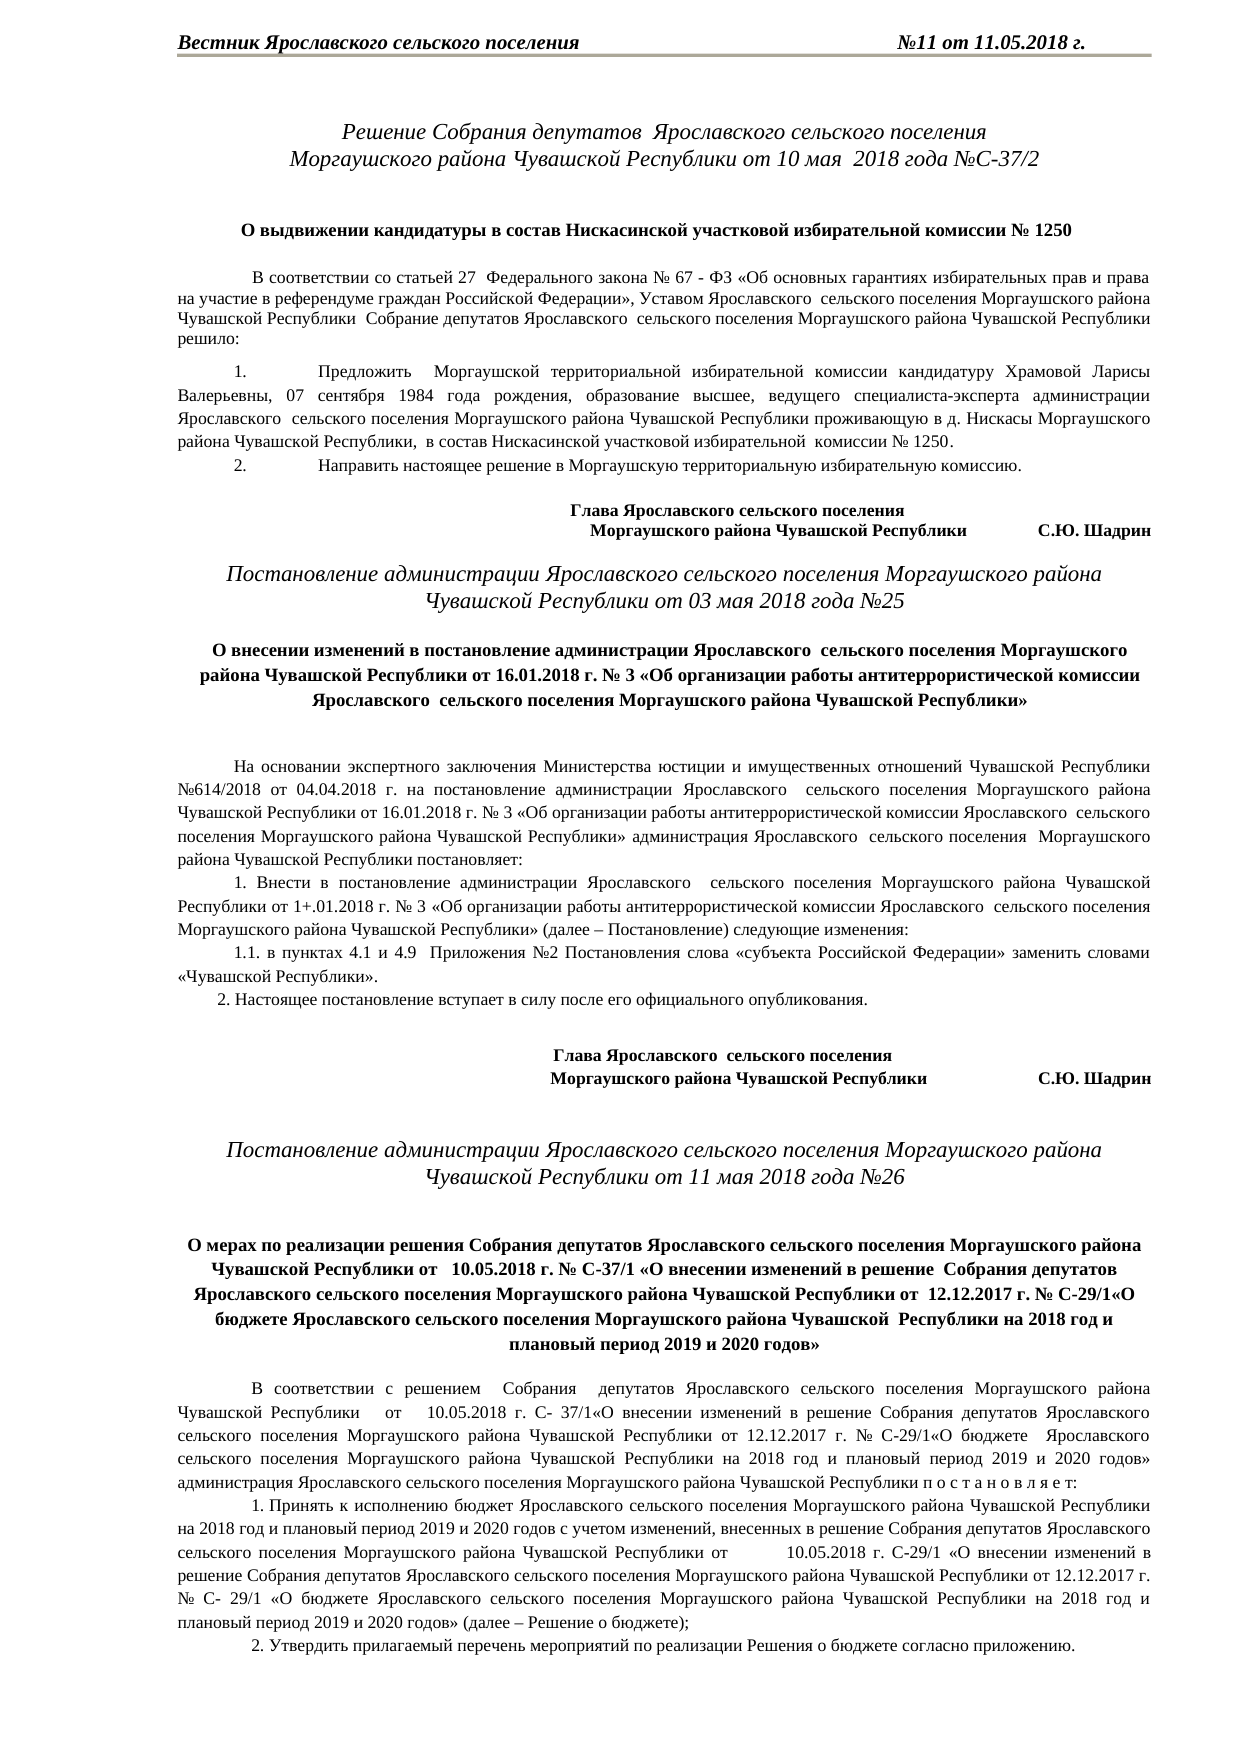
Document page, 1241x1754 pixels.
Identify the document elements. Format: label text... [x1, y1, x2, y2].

text Глава Ярославского сельского поселения [177, 1044, 1152, 1065]
text Моргаушского района Чувашской Республики от 10 мая 2018 года №С-37/2 [177, 144, 1152, 171]
text О мерах по реализации решения Собрания депутатов Ярославского сельского поселения Моргаушского района Чувашской Республики от 10.05.2018 г. № С-37/1 «О внесении изменений в решение Собрания депутатов Ярославского сельского поселения Моргаушского района Чувашской Республики от 12.12.2017 г. № С-29/1«О бюджете Ярославского сельского поселения Моргаушского района Чувашской Республики на 2018 год и плановый период 2019 и 2020 годов» [177, 1233, 1152, 1354]
text 2. Настоящее постановление вступает в силу после его официального опубликования. [177, 989, 1152, 1009]
text В соответствии со статьей 27 Федерального закона № 67 - ФЗ «Об основных гарантиях избирательных прав и права на участие в референдуме граждан Российской Федерации», Уставом Ярославского сельского поселения Моргаушского района Чувашской Республики Собрание депутатов Ярославского сельского поселения Моргаушского района Чувашской Республики решило: [177, 267, 1152, 348]
text Моргаушского района Чувашской Республики С.Ю. Шадрин [177, 1068, 1152, 1088]
text Глава Ярославского сельского поселения [177, 499, 1152, 520]
text 1. Принять к исполнению бюджет Ярославского сельского поселения Моргаушского района Чувашской Республики на 2018 год и плановый период 2019 и 2020 годов с учетом изменений, внесенных в решение Собрания депутатов Ярославского сельского поселения Моргаушского района Чувашской Республики от 10.05.2018 г. С-29/1 «О внесении изменений в решение Собрания депутатов Ярославского сельского поселения Моргаушского района Чувашской Республики от 12.12.2017 г. № С- 29/1 «О бюджете Ярославского сельского поселения Моргаушского района Чувашской Республики на 2018 год и плановый период 2019 и 2020 годов» (далее – Решение о бюджете); [177, 1495, 1152, 1632]
text На основании экспертного заключения Министерства юстиции и имущественных отношений Чувашской Республики №614/2018 от 04.04.2018 г. на постановление администрации Ярославского сельского поселения Моргаушского района Чувашской Республики от 16.01.2018 г. № 3 «Об организации работы антитеррористической комиссии Ярославского сельского поселения Моргаушского района Чувашской Республики» администрация Ярославского сельского поселения Моргаушского района Чувашской Республики постановляет: [177, 756, 1152, 869]
list Предложить Моргаушской территориальной избирательной комиссии кандидатуру Храмовой Ларисы Валерьевны, 07 сентября 1984 года рождения, образование высшее, ведущего специалиста-эксперта администрации Ярославского сельского поселения Моргаушского района Чувашской Республики проживающую в д. Нискасы Моргаушского района Чувашской Республики, в состав Нискасинской участковой избирательной комиссии № 1250. [177, 361, 1152, 451]
text В соответствии с решением Собрания депутатов Ярославского сельского поселения Моргаушского района Чувашской Республики от 10.05.2018 г. С- 37/1«О внесении изменений в решение Собрания депутатов Ярославского сельского поселения Моргаушского района Чувашской Республики от 12.12.2017 г. № С-29/1«О бюджете Ярославского сельского поселения Моргаушского района Чувашской Республики на 2018 год и плановый период 2019 и 2020 годов» администрация Ярославского сельского поселения Моргаушского района Чувашской Республики п о с т а н о в л я е т: [177, 1378, 1152, 1492]
text Моргаушского района Чувашской Республики С.Ю. Шадрин [177, 520, 1152, 540]
table_header О внесении изменений в постановление администрации Ярославского сельского поселения Моргаушского района Чувашской Республики от 16.01.2018 г. № 3 «Об организации работы антитеррористической комиссии Ярославского сельского поселения Моргаушского района Чувашской Республики» [177, 639, 1163, 735]
text Постановление администрации Ярославского сельского поселения Моргаушского района Чувашской Республики от 11 мая 2018 года №26 [177, 1137, 1152, 1189]
text 2. Утвердить прилагаемый перечень мероприятий по реализации Решения о бюджете согласно приложению. [177, 1635, 1152, 1655]
text Постановление администрации Ярославского сельского поселения Моргаушского района Чувашской Республики от 03 мая 2018 года №25 [177, 560, 1152, 613]
text Решение Собрания депутатов Ярославского сельского поселения [177, 118, 1152, 144]
text 1. Внести в постановление администрации Ярославского сельского поселения Моргаушского района Чувашской Республики от 1+.01.2018 г. № 3 «Об организации работы антитеррористической комиссии Ярославского сельского поселения Моргаушского района Чувашской Республики» (далее – Постановление) следующие изменения: [177, 872, 1152, 939]
table_header О выдвижении кандидатуры в состав Нискасинской участковой избирательной комиссии № 1250 [166, 219, 1147, 267]
list Направить настоящее решение в Моргаушскую территориальную избирательную комиссию. [177, 454, 1152, 475]
text 1.1. в пунктах 4.1 и 4.9 Приложения №2 Постановления слова «субъекта Российской Федерации» заменить словами «Чувашской Республики». [177, 942, 1152, 986]
